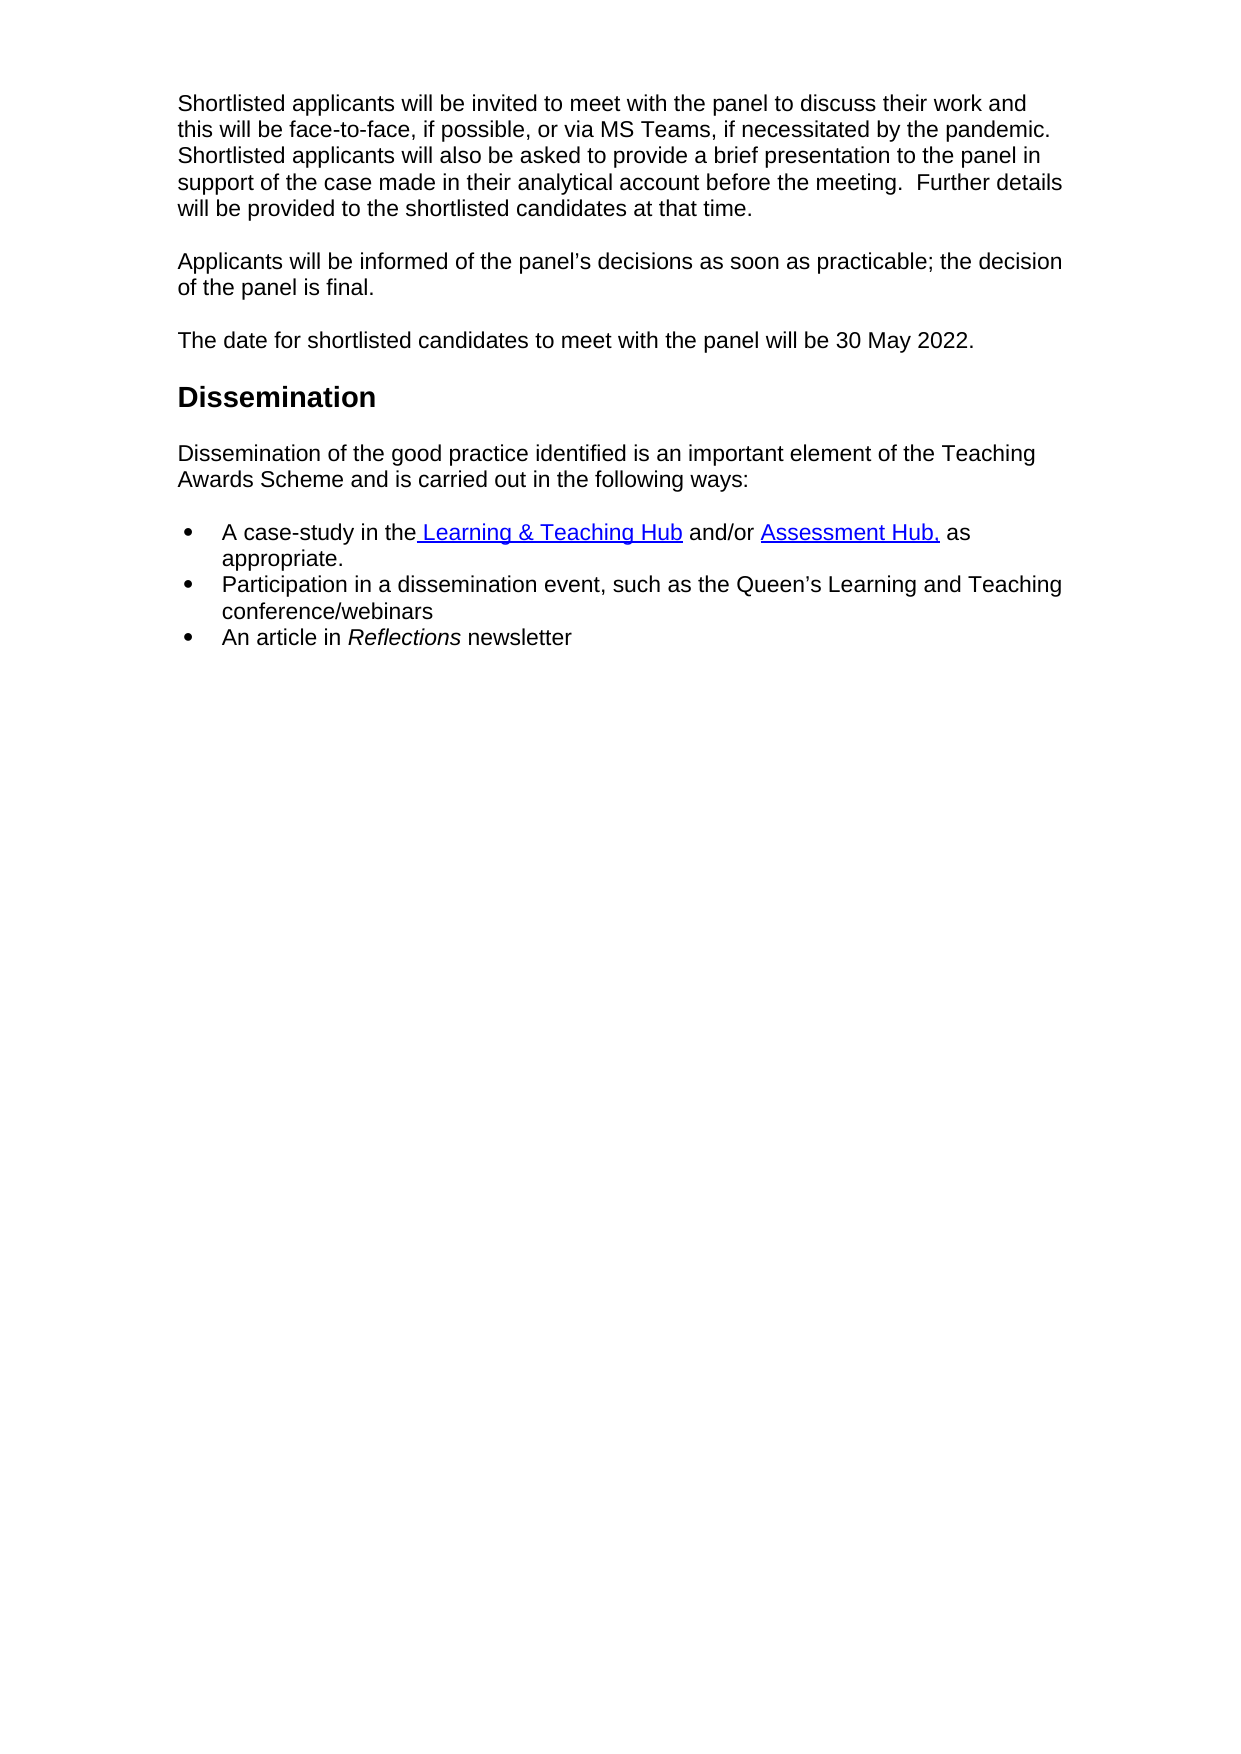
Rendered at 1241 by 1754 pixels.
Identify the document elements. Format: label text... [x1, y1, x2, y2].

text Shortlisted applicants will be invited to meet with the panel to discuss their work and this will be face-to-face, if possible, or via MS Teams, if necessitated by the pandemic. Shortlisted applicants will also be asked to provide a brief presentation to the panel in support of the case made in their analytical account before the meeting. Further details will be provided to the shortlisted candidates at that time. [177, 90, 1063, 222]
text Dissemination of the good practice identified is an important element of the Teaching Awards Scheme and is carried out in the following ways: [177, 439, 1063, 492]
list A case-study in the Learning & Teaching Hub and/or Assessment Hub, as appropriate. [184, 519, 1063, 571]
list Participation in a dissemination event, such as the Queen’s Learning and Teaching conference/webinars [184, 571, 1063, 624]
text Applicants will be informed of the panel’s decisions as soon as practicable; the decision of the panel is final. [177, 248, 1063, 301]
text The date for shortlisted candidates to meet with the panel will be 30 May 2022. [177, 327, 1063, 353]
list An article in Reflections newsletter [184, 624, 1063, 650]
subtitle Dissemination [177, 380, 1063, 413]
